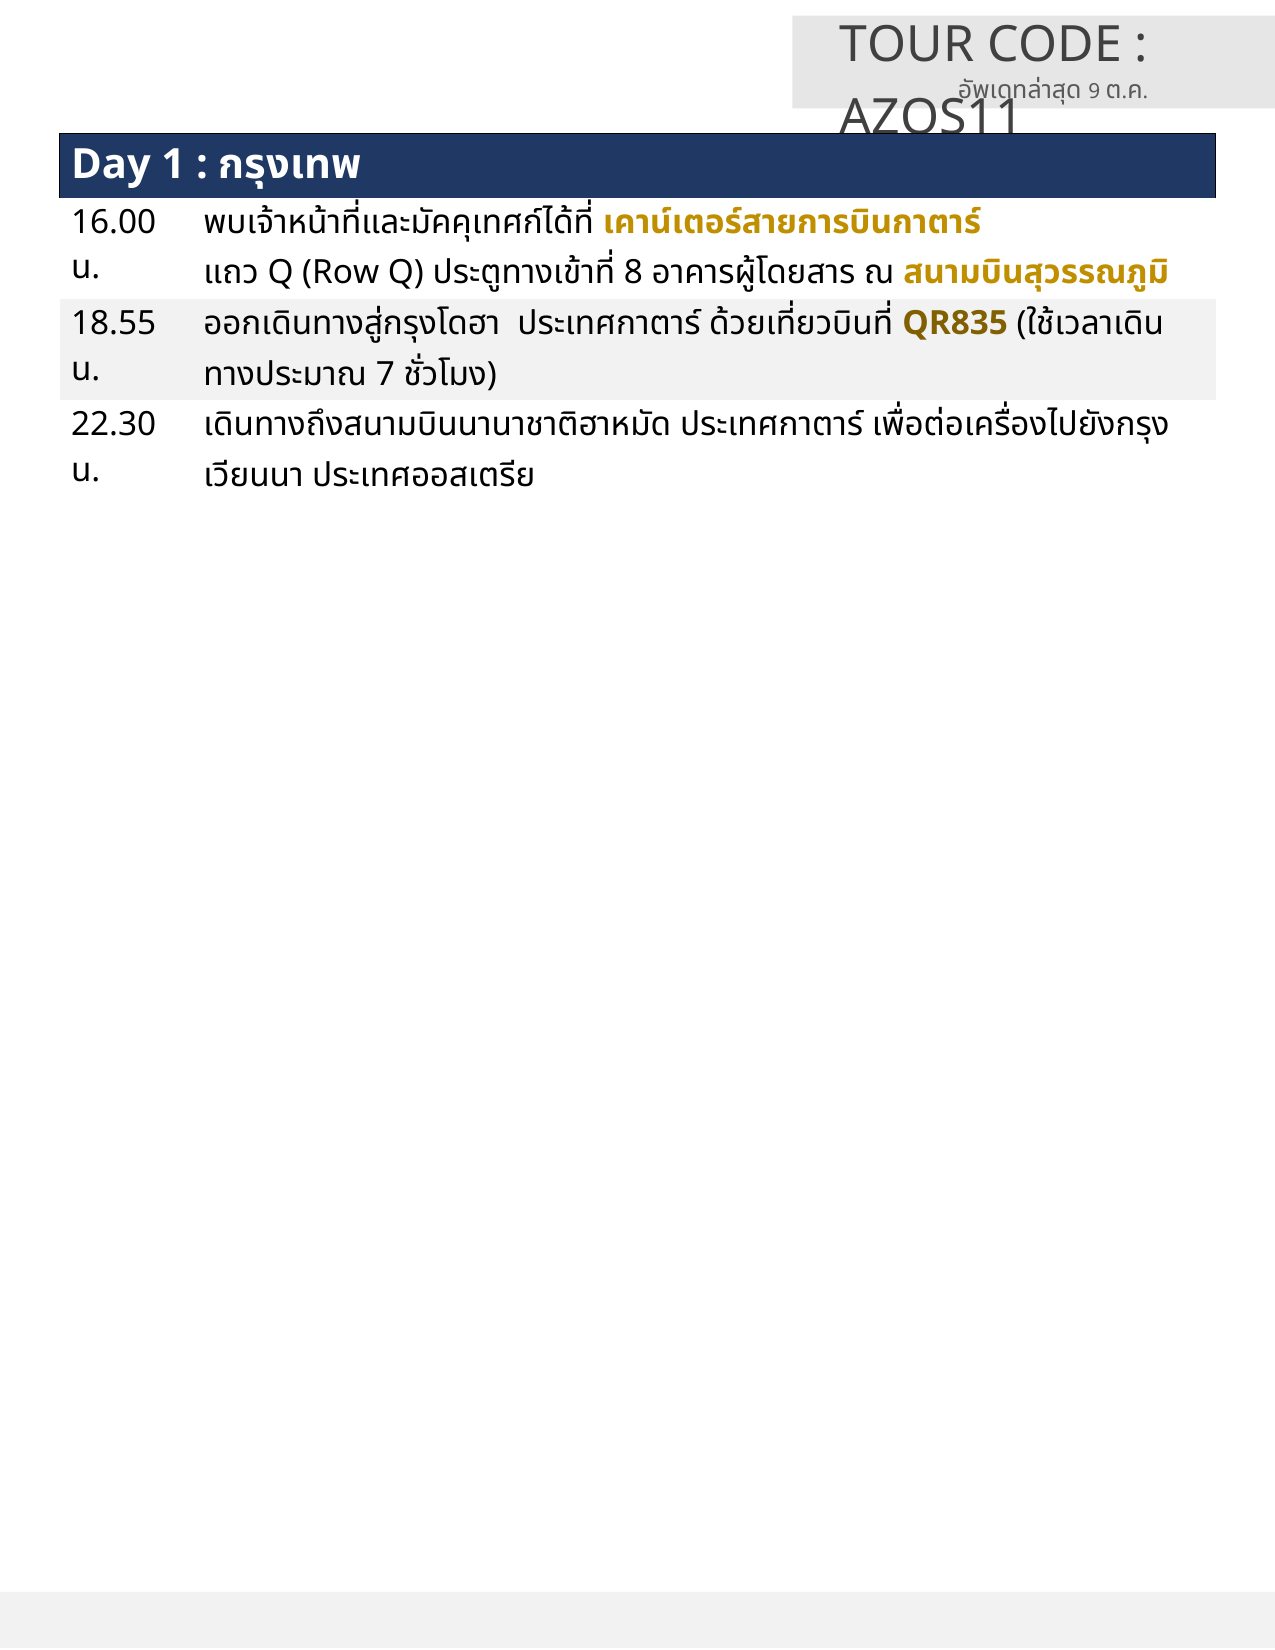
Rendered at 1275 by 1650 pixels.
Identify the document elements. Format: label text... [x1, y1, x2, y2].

table_cell 16.00 น. [60, 198, 192, 299]
table_cell 22.30 น. [60, 400, 192, 501]
table_cell เดินทางถึงสนามบินนานาชาติฮาหมัด ประเทศกาตาร์ เพื่อต่อเครื่องไปยังกรุงเวียนนา ประเทศออสเตรีย [192, 400, 1216, 501]
table_cell ออกเดินทางสู่กรุงโดฮา ประเทศกาตาร์ ด้วยเที่ยวบินที่ QR835 (ใช้เวลาเดินทางประมาณ 7 ชั่วโมง) [192, 299, 1216, 400]
table_header Day 1 : กรุงเทพ [60, 134, 1215, 198]
table_cell 18.55 น. [60, 299, 192, 400]
table_cell พบเจ้าหน้าที่และมัคคุเทศก์ได้ที่ เคาน์เตอร์สายการบินกาตาร์ แถว Q (Row Q) ประตูทางเข้าที่ 8 อาคารผู้โดยสาร ณ สนามบินสุวรรณภูมิ [192, 198, 1216, 299]
